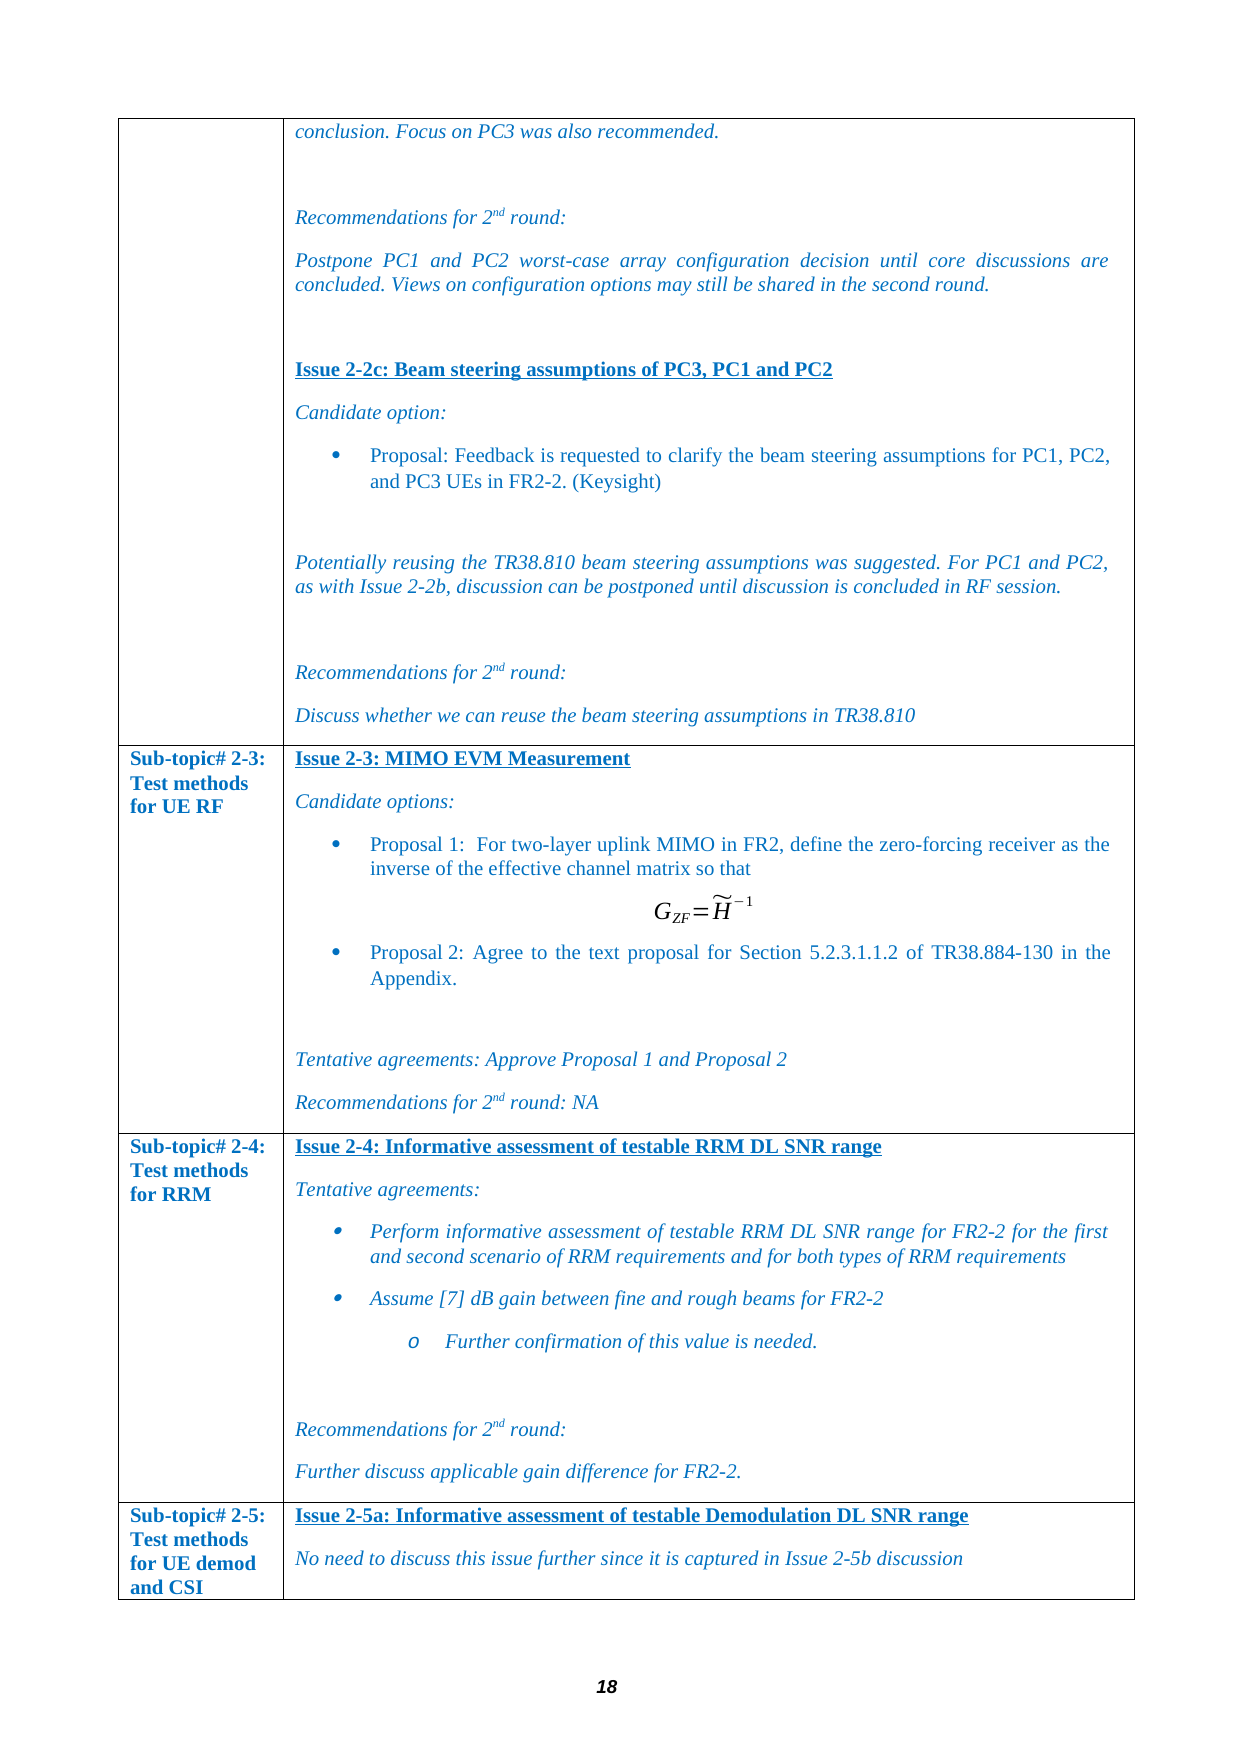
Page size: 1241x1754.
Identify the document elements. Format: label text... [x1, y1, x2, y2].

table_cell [284, 1503, 1134, 1599]
table_cell Issue 2-4: Informative assessment of testable RRM DL SNR range Tentative agreements: Perform informative assessment of testable RRM DL SNR range for FR2-2 for the first and second scenario of RRM requirements and for both types of RRM requirements Assume [7] dB gain between fine and rough beams for FR2-2 Further confirmation of this value is needed. Recommendations for 2nd round: Further discuss applicable gain difference for FR2-2. [284, 1134, 1134, 1502]
table_cell Sub-topic# 2-3: Test methods for UE RF [119, 746, 283, 1133]
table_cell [119, 1503, 283, 1599]
table_cell Issue 2-3: MIMO EVM Measurement Candidate options: Proposal 1: For two-layer uplink MIMO in FR2, define the zero-forcing receiver as the inverse of the effective channel matrix so that Proposal 2: Agree to the text proposal for Section 5.2.3.1.1.2 of TR38.884-130 in the Appendix. Tentative agreements: Approve Proposal 1 and Proposal 2 Recommendations for 2nd round: NA [284, 746, 1134, 1133]
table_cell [119, 119, 283, 745]
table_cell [284, 119, 1134, 745]
table_cell Sub-topic# 2-4: Test methods for RRM [119, 1134, 283, 1502]
